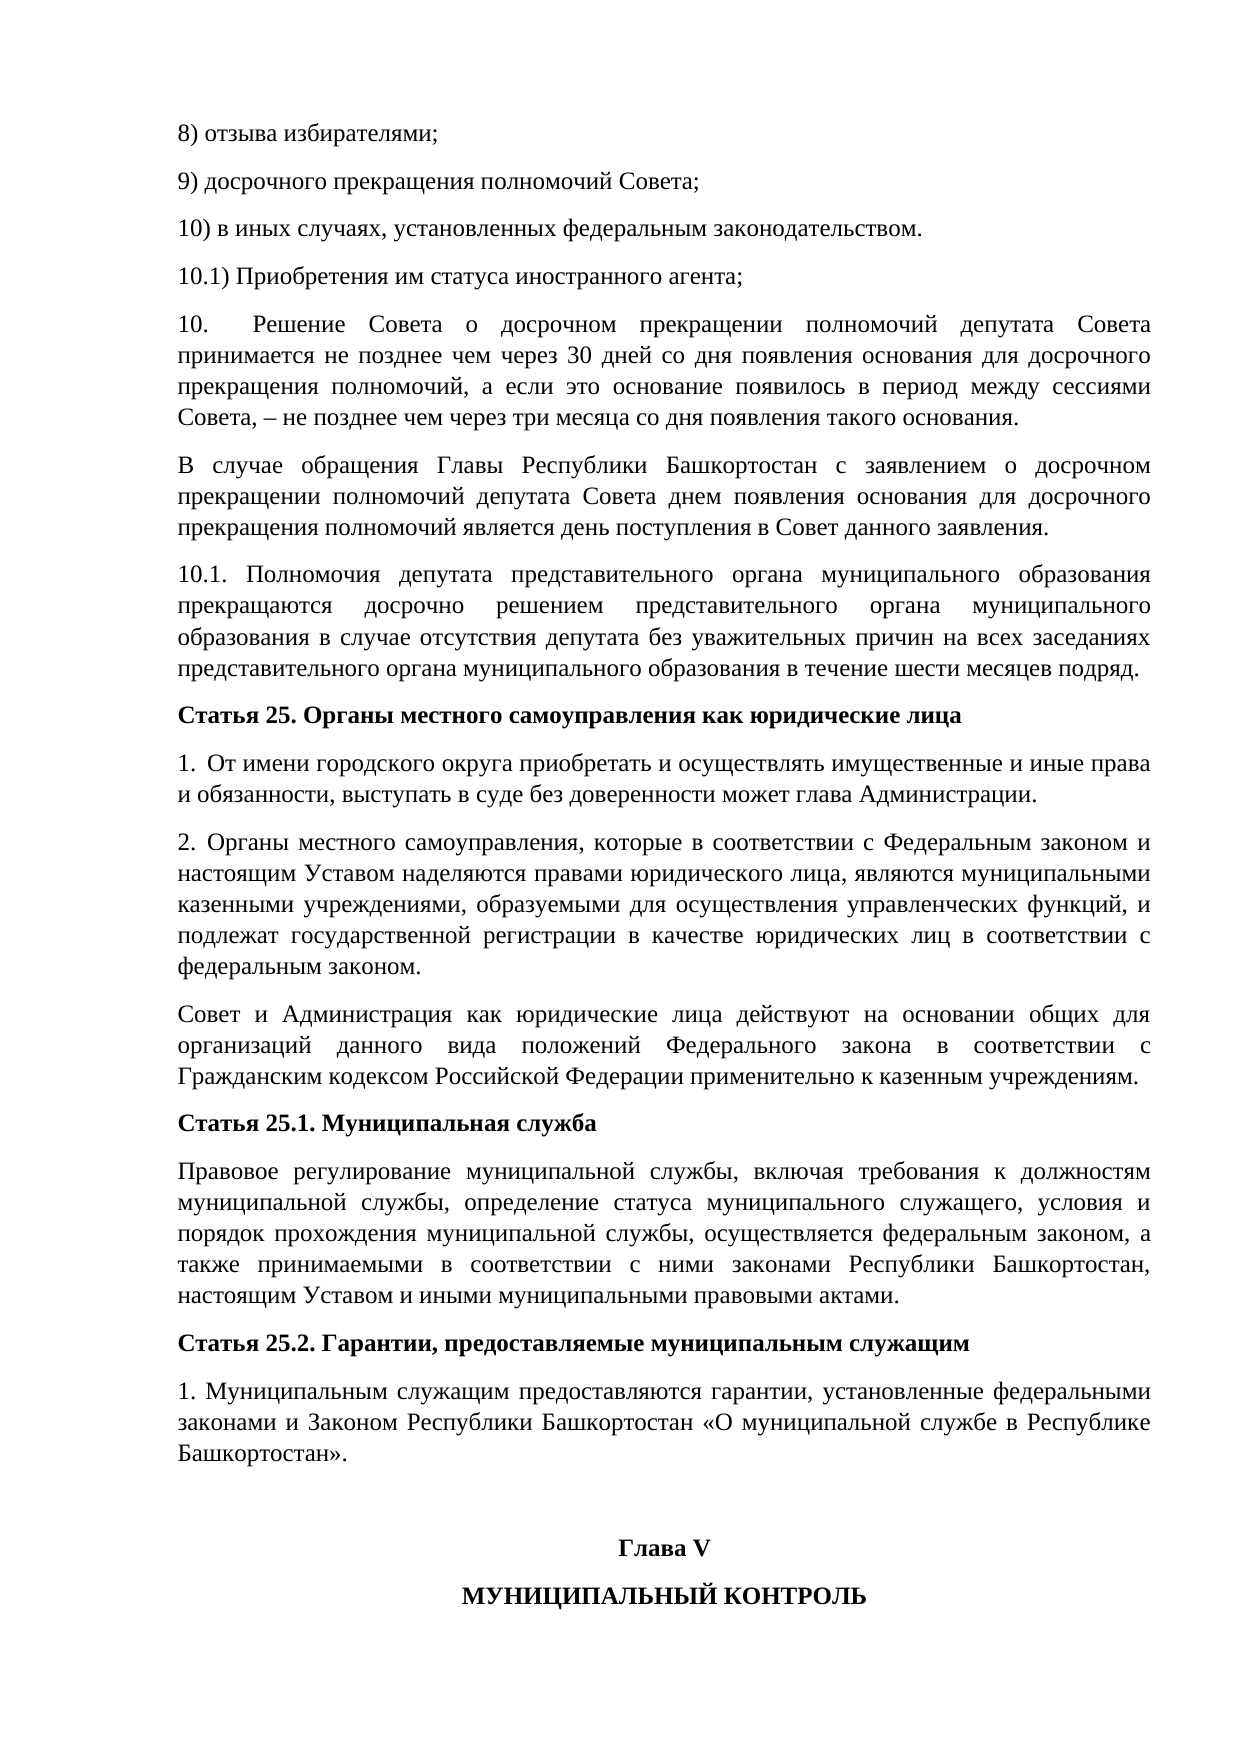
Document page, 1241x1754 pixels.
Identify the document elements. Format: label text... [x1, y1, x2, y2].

text Статья 25.2. Гарантии, предоставляемые муниципальным служащим [177, 1328, 1152, 1357]
list От имени городского округа приобретать и осуществлять имущественные и иные права и обязанности, выступать в суде без доверенности может глава Администрации. [177, 748, 1152, 808]
text МУНИЦИПАЛЬНЫЙ КОНТРОЛЬ [177, 1581, 1152, 1610]
text Совет и Администрация как юридические лица действуют на основании общих для организаций данного вида положений Федерального закона в соответствии с Гражданским кодексом Российской Федерации применительно к казенным учреждениям. [177, 999, 1152, 1089]
text 10.1. Полномочия депутата представительного органа муниципального образования прекращаются досрочно решением представительного органа муниципального образования в случае отсутствия депутата без уважительных причин на всех заседаниях представительного органа муниципального образования в течение шести месяцев подряд. [177, 559, 1152, 681]
text 8) отзыва избирателями; [177, 118, 1152, 147]
text 9) досрочного прекращения полномочий Совета; [177, 166, 1152, 194]
text 1. Муниципальным служащим предоставляются гарантии, установленные федеральными законами и Законом Республики Башкортостан «О муниципальной службе в Республике Башкортостан». [177, 1376, 1152, 1467]
text Статья 25.1. Муниципальная служба [177, 1108, 1152, 1137]
text 10) в иных случаях, установленных федеральным законодательством. [177, 213, 1152, 242]
text 10.1) Приобретения им статуса иностранного агента; [177, 261, 1152, 290]
text Статья 25. Органы местного самоуправления как юридические лица [177, 700, 1152, 729]
text Глава V [177, 1533, 1152, 1562]
text В случае обращения Главы Республики Башкортостан с заявлением о досрочном прекращении полномочий депутата Совета днем появления основания для досрочного прекращения полномочий является день поступления в Совет данного заявления. [177, 450, 1152, 541]
text Правовое регулирование муниципальной службы, включая требования к должностям муниципальной службы, определение статуса муниципального служащего, условия и порядок прохождения муниципальной службы, осуществляется федеральным законом, а также принимаемыми в соответствии с ними законами Республики Башкортостан, настоящим Уставом и иными муниципальными правовыми актами. [177, 1156, 1152, 1309]
list Решение Совета о досрочном прекращении полномочий депутата Совета принимается не позднее чем через 30 дней со дня появления основания для досрочного прекращения полномочий, а если это основание появилось в период между сессиями Совета, – не позднее чем через три месяца со дня появления такого основания. [177, 309, 1152, 431]
list Органы местного самоуправления, которые в соответствии с Федеральным законом и настоящим Уставом наделяются правами юридического лица, являются муниципальными казенными учреждениями, образуемыми для осуществления управленческих функций, и подлежат государственной регистрации в качестве юридических лиц в соответствии с федеральным законом. [177, 827, 1152, 980]
